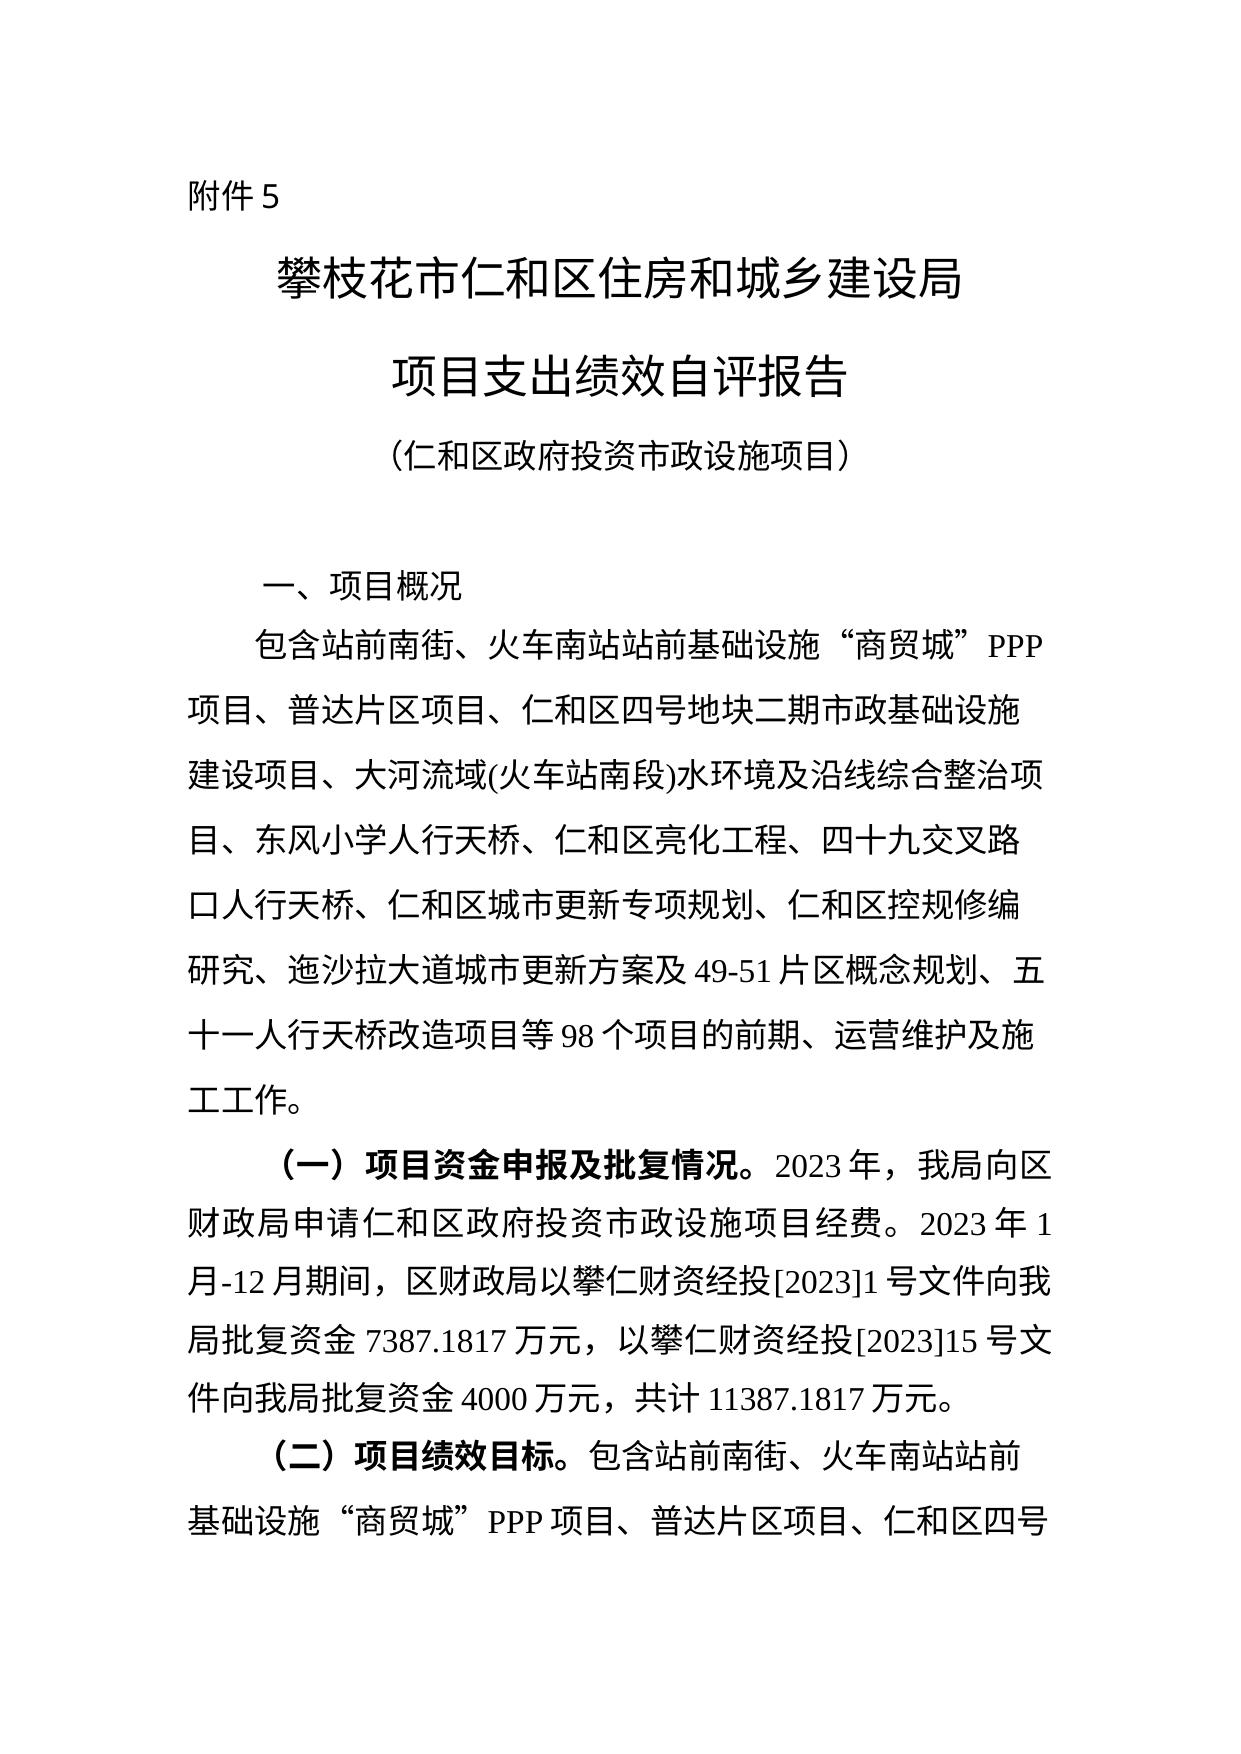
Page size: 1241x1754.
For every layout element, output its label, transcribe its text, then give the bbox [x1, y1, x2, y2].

text 项目支出绩效自评报告 [187, 324, 1053, 422]
list （一）项目资金申报及批复情况。2023年，我局向区财政局申请仁和区政府投资市政设施项目经费。2023年1月-12月期间，区财政局以攀仁财资经投[2023]1号文件向我局批复资金7387.1817万元，以攀仁财资经投[2023]15号文件向我局批复资金4000万元，共计11387.1817万元。 [187, 1130, 1053, 1422]
text 攀枝花市仁和区住房和城乡建设局 [187, 227, 1053, 324]
text 一、项目概况 [187, 552, 1053, 610]
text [187, 1422, 1053, 1552]
text 包含站前南街、火车南站站前基础设施“商贸城”PPP项目、普达片区项目、仁和区四号地块二期市政基础设施建设项目、大河流域(火车站南段)水环境及沿线综合整治项目、东风小学人行天桥、仁和区亮化工程、四十九交叉路口人行天桥、仁和区城市更新专项规划、仁和区控规修编研究、迤沙拉大道城市更新方案及49-51片区概念规划、五十一人行天桥改造项目等98个项目的前期、运营维护及施工工作。 [187, 610, 1053, 1130]
text 附件5 [187, 162, 1053, 227]
text （仁和区政府投资市政设施项目） [187, 422, 1053, 487]
